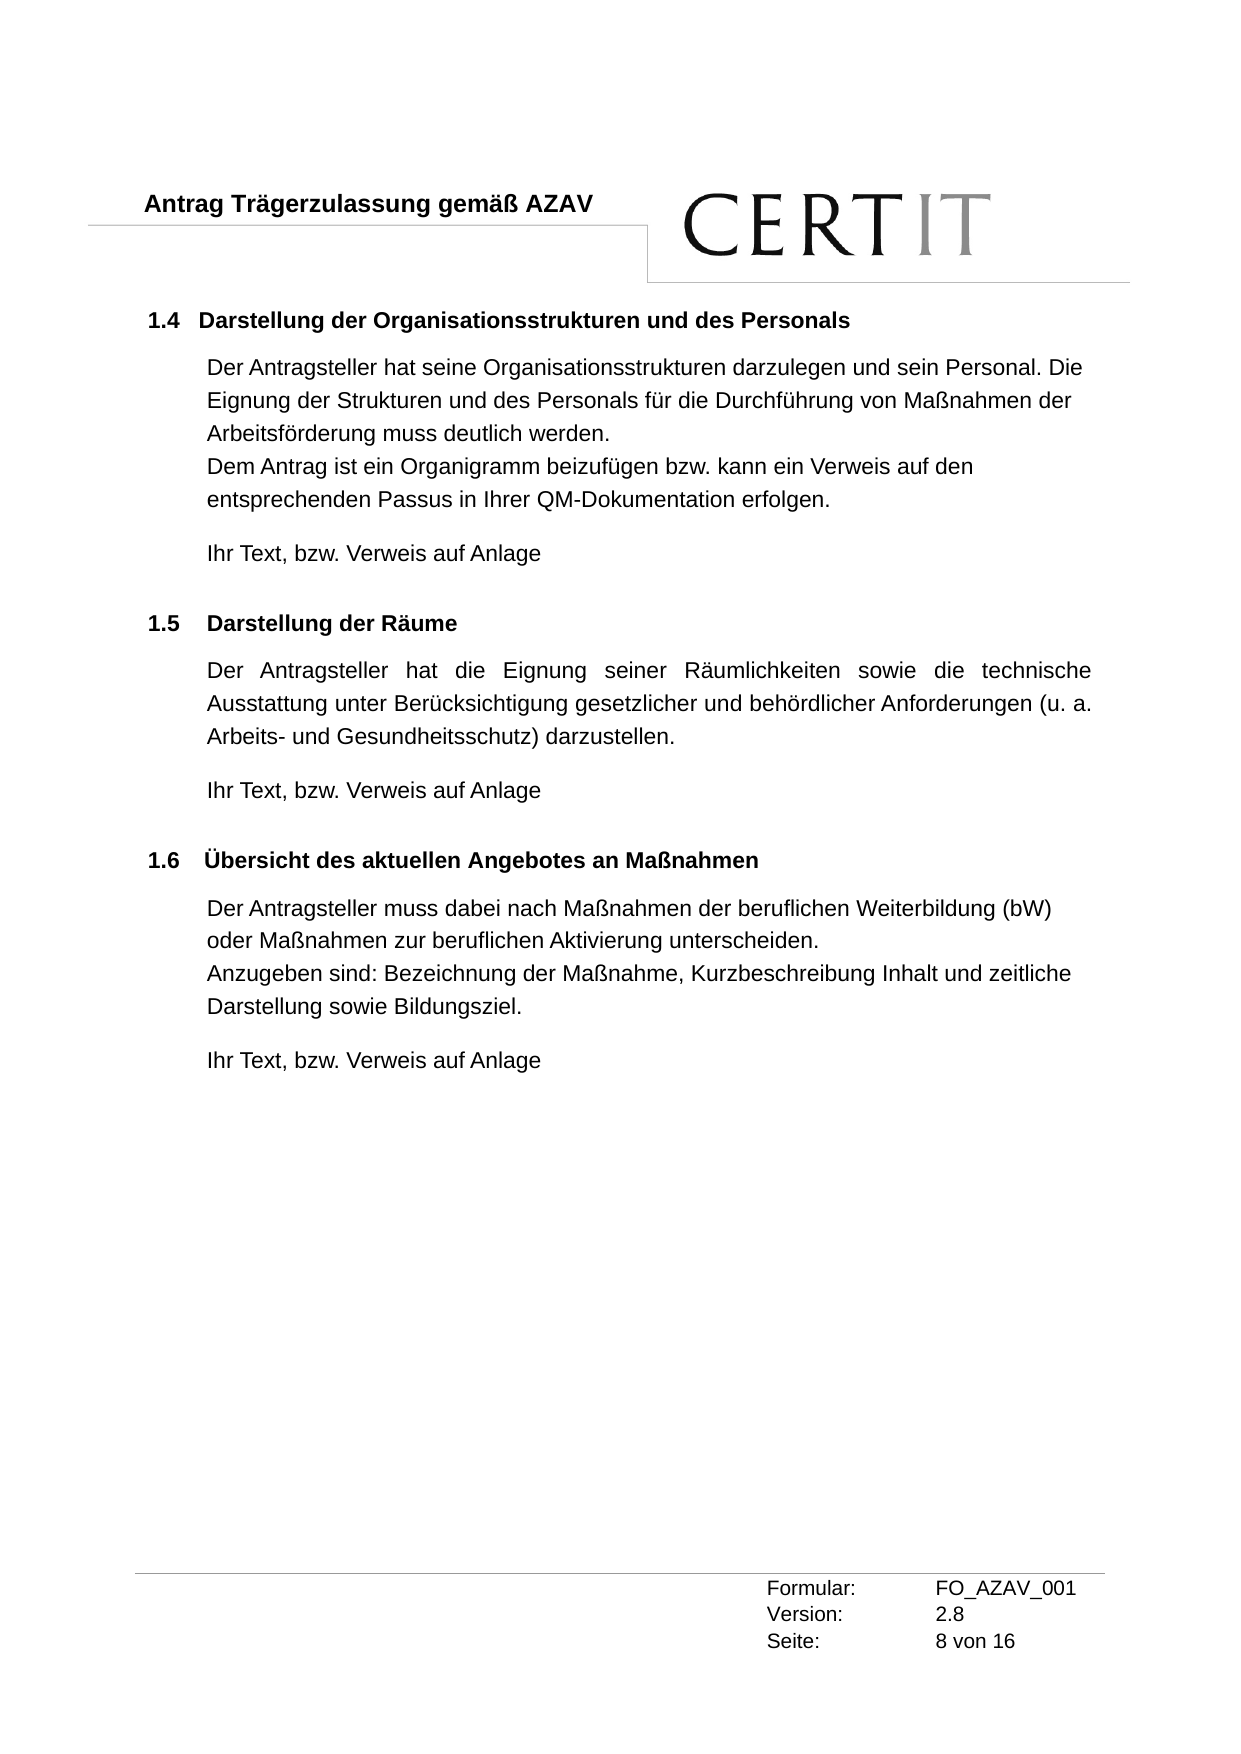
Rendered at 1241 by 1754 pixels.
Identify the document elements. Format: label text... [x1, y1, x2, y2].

text Ihr Text, bzw. Verweis auf Anlage [207, 1047, 1093, 1073]
text Der Antragsteller muss dabei nach Maßnahmen der beruflichen Weiterbildung (bW) oder Maßnahmen zur beruflichen Aktivierung unterscheiden. Anzugeben sind: Bezeichnung der Maßnahme, Kurzbeschreibung Inhalt und zeitliche Darstellung sowie Bildungsziel. [207, 894, 1093, 1020]
text Ihr Text, bzw. Verweis auf Anlage [207, 540, 1093, 566]
picture [0, 149, 1229, 327]
text Der Antragsteller hat die Eignung seiner Räumlichkeiten sowie die technische Ausstattung unter Berücksichtigung gesetzlicher und behördlicher Anforderungen (u. a. Arbeits- und Gesundheitsschutz) darzustellen. [207, 657, 1093, 749]
text 1.6 Übersicht des aktuellen Angebotes an Maßnahmen [148, 847, 1093, 874]
text Der Antragsteller hat seine Organisationsstrukturen darzulegen und sein Personal. Die Eignung der Strukturen und des Personals für die Durchführung von Maßnahmen der Arbeitsförderung muss deutlich werden. Dem Antrag ist ein Organigramm beizufügen bzw. kann ein Verweis auf den entsprechenden Passus in Ihrer QM-Dokumentation erfolgen. [207, 354, 1093, 512]
text Ihr Text, bzw. Verweis auf Anlage [207, 777, 1093, 803]
text 1.4 Darstellung der Organisationsstrukturen und des Personals [148, 307, 1093, 333]
text 1.5 Darstellung der Räume [148, 610, 1093, 637]
